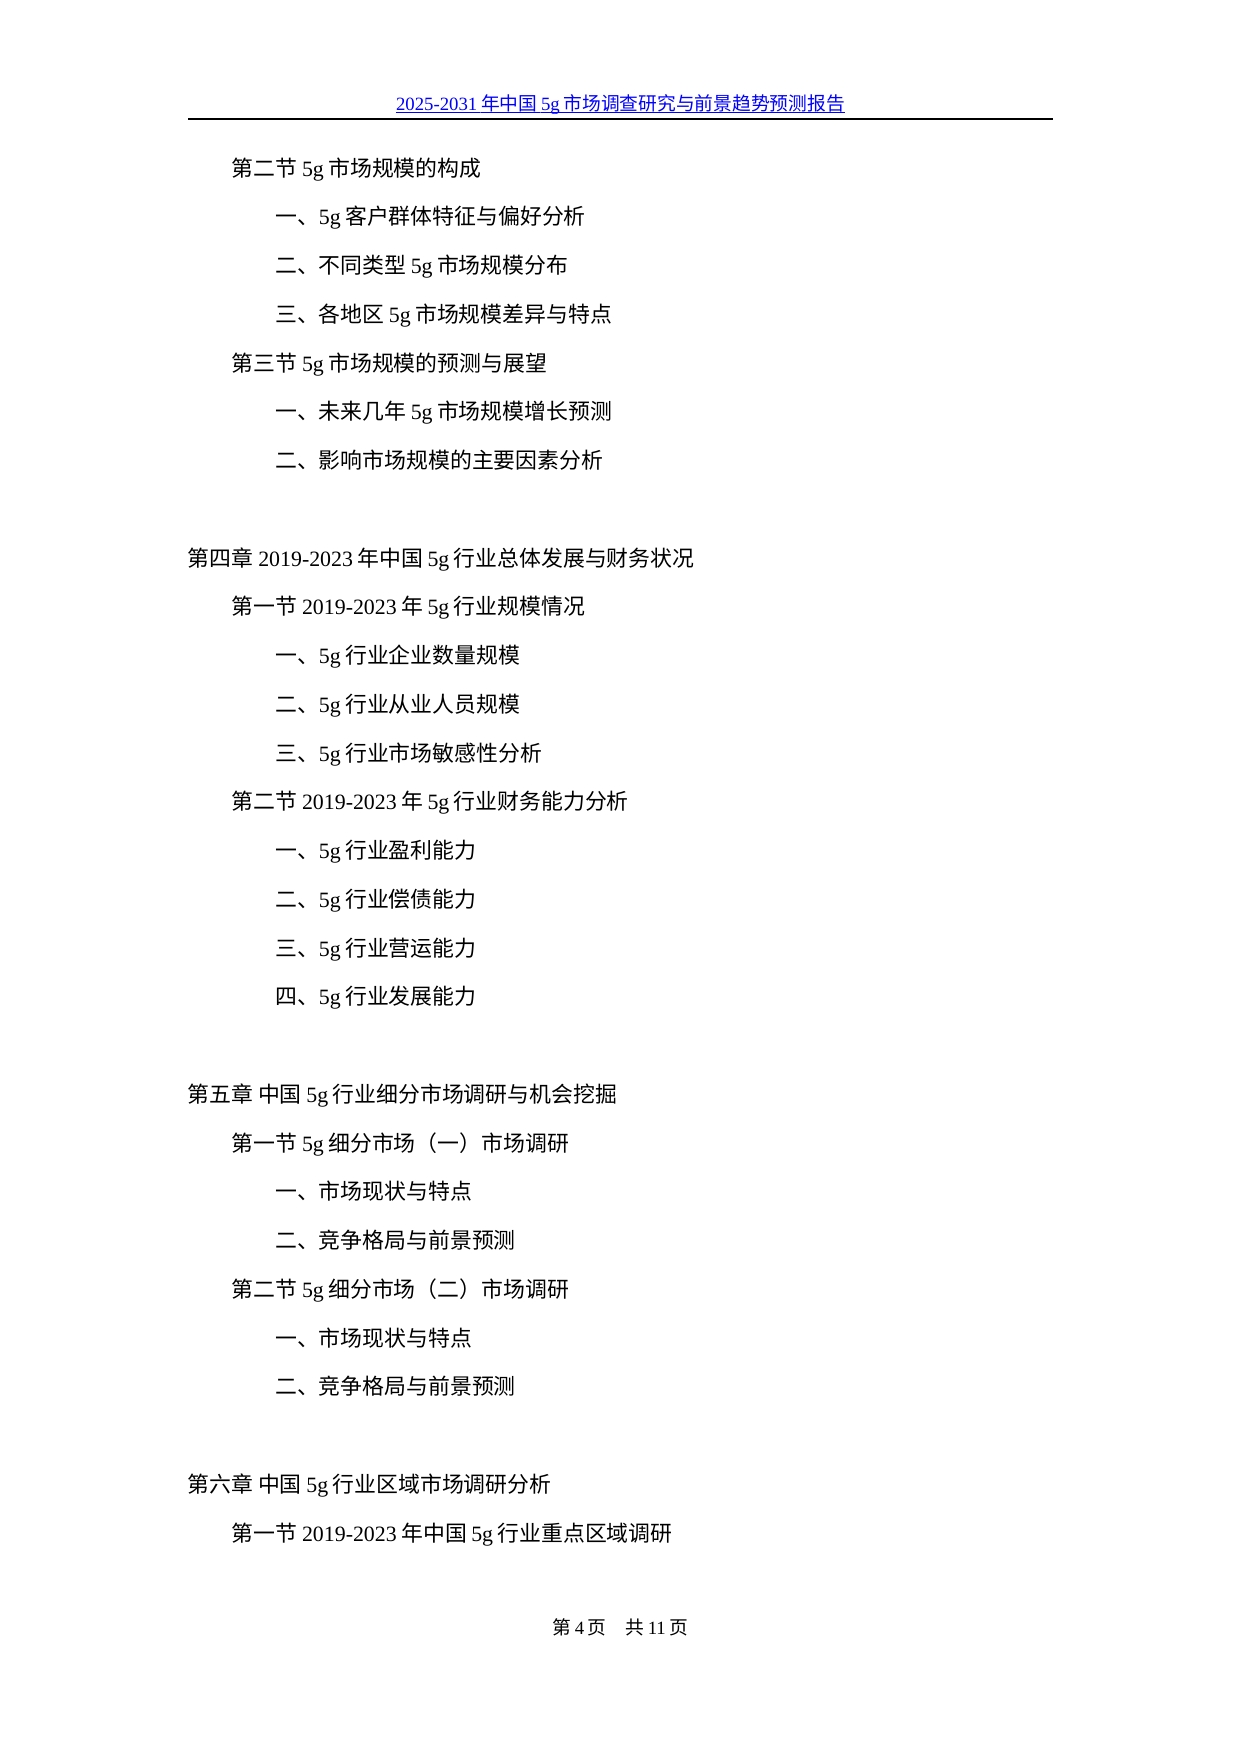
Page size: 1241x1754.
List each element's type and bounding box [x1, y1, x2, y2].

text [187, 150, 1053, 1548]
